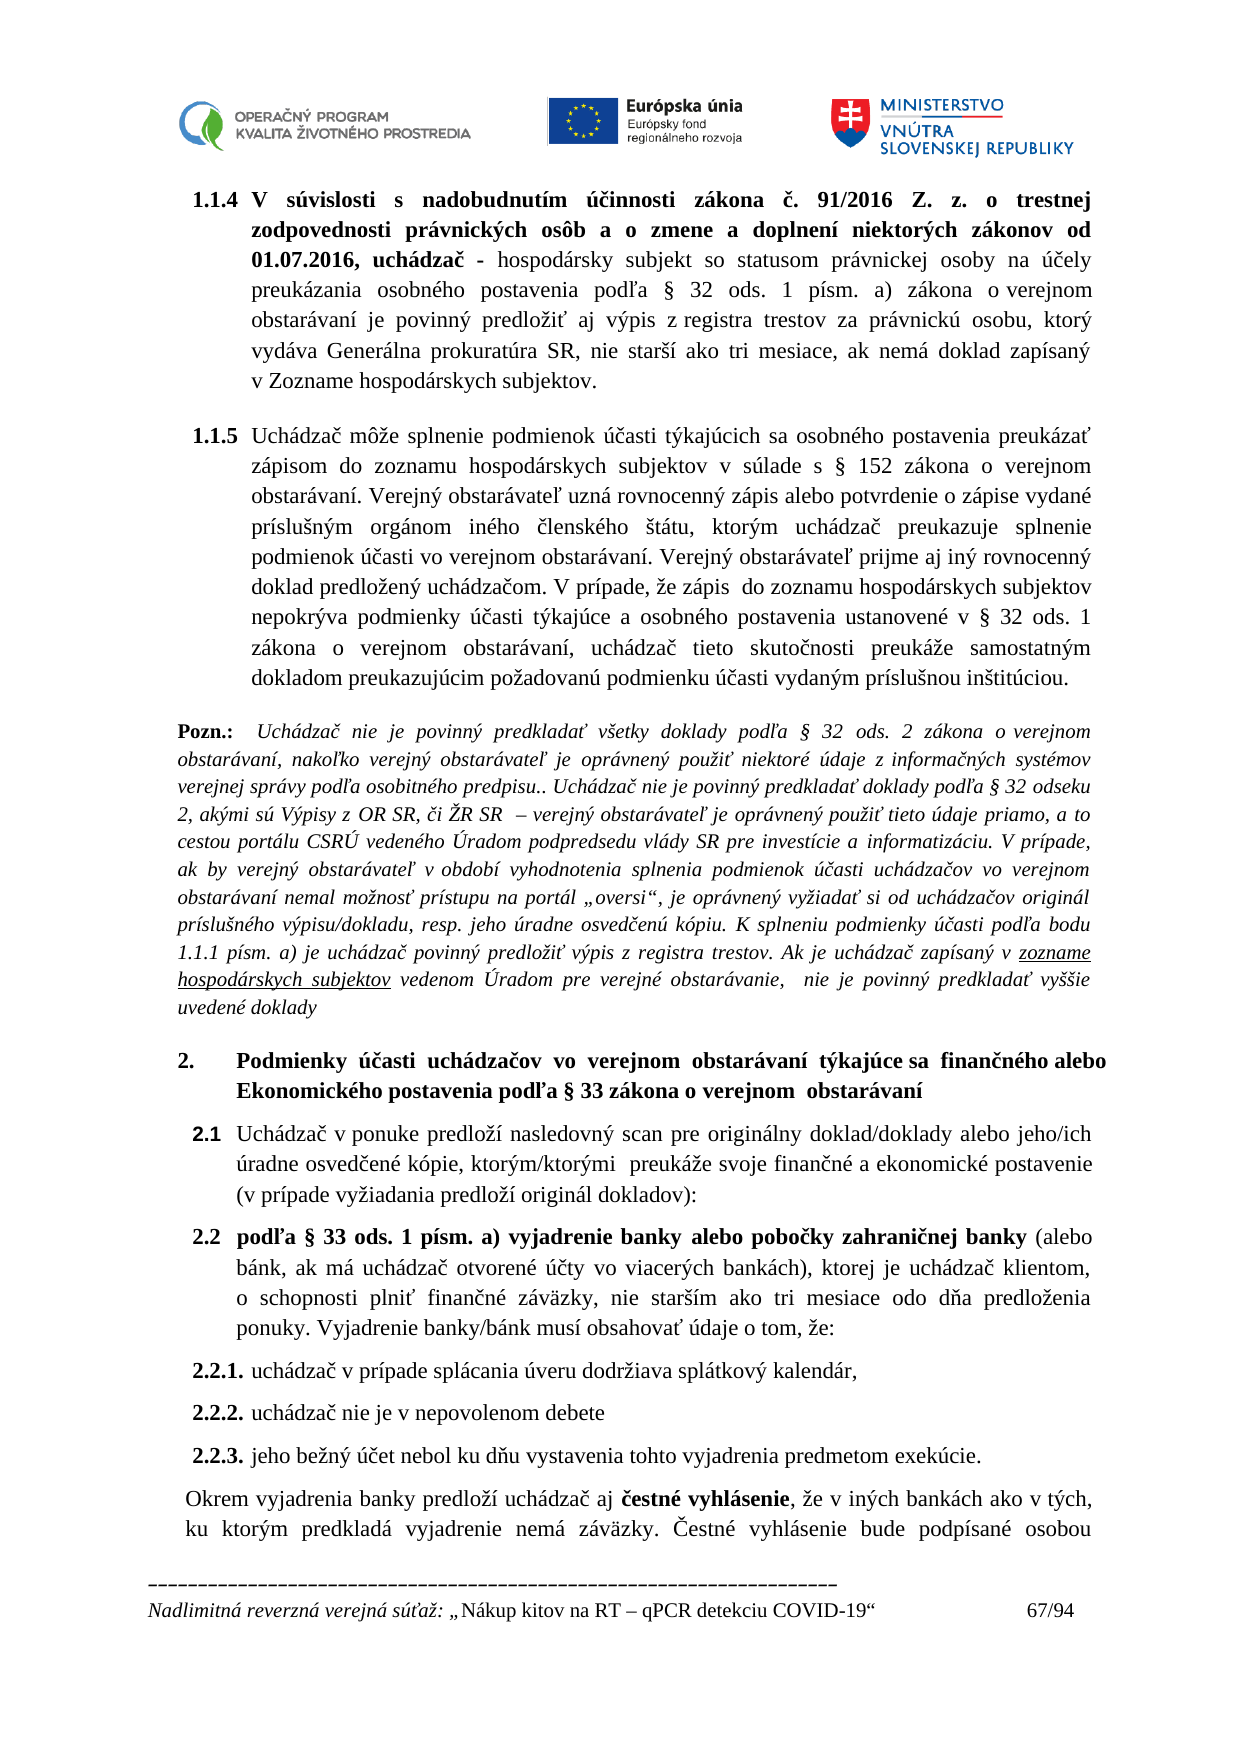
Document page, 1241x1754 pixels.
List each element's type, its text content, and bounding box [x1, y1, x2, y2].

list uchádzač nie je v nepovolenom debete [192, 1399, 1093, 1426]
text 2.2 podľa § 33 ods. 1 písm. a) vyjadrenie banky alebo pobočky zahraničnej banky (alebo bánk, ak má uchádzač otvorené účty vo viacerých bankách), ktorej je uchádzač klientom, o schopnosti plniť finančné záväzky, nie starším ako tri mesiace odo dňa predloženia ponuky. Vyjadrenie banky/bánk musí obsahovať údaje o tom, že: [192, 1223, 1093, 1340]
text Pozn.: Uchádzač nie je povinný predkladať všetky doklady podľa § 32 ods. 2 zákona o verejnom obstarávaní, nakoľko verejný obstarávateľ je oprávnený použiť niektoré údaje z informačných systémov verejnej správy podľa osobitného predpisu.. Uchádzač nie je povinný predkladať doklady podľa § 32 odseku 2, akými sú Výpisy z OR SR, či ŽR SR – verejný obstarávateľ je oprávnený použiť tieto údaje priamo, a to cestou portálu CSRÚ vedeného Úradom podpredsedu vlády SR pre investície a informatizáciu. V prípade, ak by verejný obstarávateľ v období vyhodnotenia splnenia podmienok účasti uchádzačov vo verejnom obstarávaní nemal možnosť prístupu na portál „oversi“, je oprávnený vyžiadať si od uchádzačov originál príslušného výpisu/dokladu, resp. jeho úradne osvedčenú kópiu. K splneniu podmienky účasti podľa bodu 1.1.1 písm. a) je uchádzač povinný predložiť výpis z registra trestov. Ak je uchádzač zapísaný v zozname hospodárskych subjektov vedenom Úradom pre verejné obstarávanie, nie je povinný predkladať vyššie uvedené doklady [177, 719, 1093, 1019]
picture [147, 73, 1093, 186]
text Ekonomického postavenia podľa § 33 zákona o verejnom obstarávaní [177, 1078, 1152, 1104]
list Uchádzač môže splnenie podmienok účasti týkajúcich sa osobného postavenia preukázať zápisom do zoznamu hospodárskych subjektov v súlade s § 152 zákona o verejnom obstarávaní. Verejný obstarávateľ uzná rovnocenný zápis alebo potvrdenie o zápise vydané príslušným orgánom iného členského štátu, ktorým uchádzač preukazuje splnenie podmienok účasti vo verejnom obstarávaní. Verejný obstarávateľ prijme aj iný rovnocenný doklad predložený uchádzačom. V prípade, že zápis do zoznamu hospodárskych subjektov nepokrýva podmienky účasti týkajúce a osobného postavenia ustanovené v § 32 ods. 1 zákona o verejnom obstarávaní, uchádzač tieto skutočnosti preukáže samostatným dokladom preukazujúcim požadovanú podmienku účasti vydaným príslušnou inštitúciou. [192, 422, 1093, 690]
list jeho bežný účet nebol ku dňu vystavenia tohto vyjadrenia predmetom exekúcie. [192, 1442, 1093, 1468]
list V súvislosti s nadobudnutím účinnosti zákona č. 91/2016 Z. z. o trestnej zodpovednosti právnických osôb a o zmene a doplnení niektorých zákonov od 01.07.2016, uchádzač - hospodársky subjekt so statusom právnickej osoby na účely preukázania osobného postavenia podľa § 32 ods. 1 písm. a) zákona o verejnom obstarávaní je povinný predložiť aj výpis z registra trestov za právnickú osobu, ktorý vydáva Generálna prokuratúra SR, nie starší ako tri mesiace, ak nemá doklad zapísaný v Zozname hospodárskych subjektov. [192, 186, 1093, 393]
text 2. Podmienky účasti uchádzačov vo verejnom obstarávaní týkajúce sa finančného alebo [177, 1047, 1152, 1074]
list Uchádzač v ponuke predloží nasledovný scan pre originálny doklad/doklady alebo jeho/ich úradne osvedčené kópie, ktorým/ktorými preukáže svoje finančné a ekonomické postavenie (v prípade vyžiadania predloží originál dokladov): [192, 1120, 1093, 1207]
list uchádzač v prípade splácania úveru dodržiava splátkový kalendár, [192, 1357, 1093, 1383]
